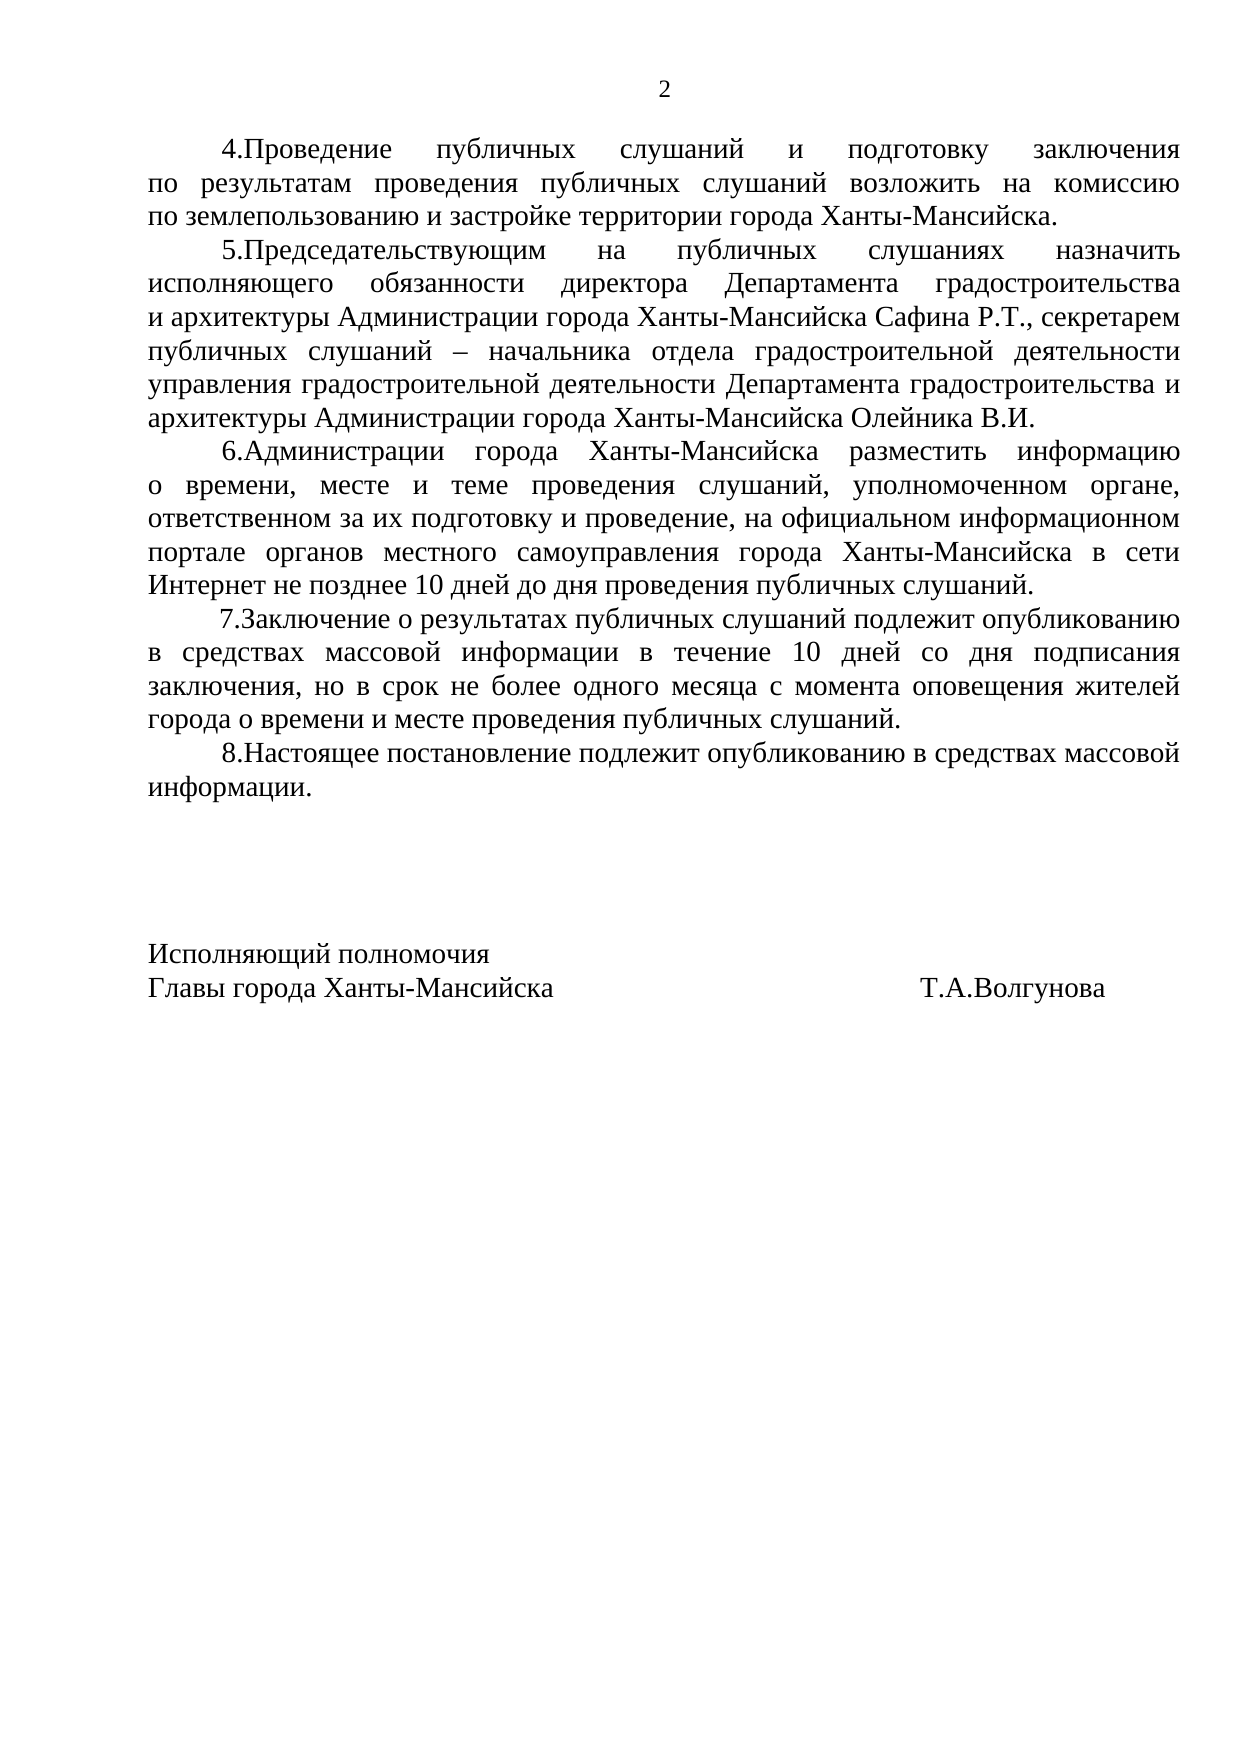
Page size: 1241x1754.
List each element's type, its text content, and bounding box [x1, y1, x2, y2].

text 5.Председательствующим на публичных слушаниях назначить исполняющего обязанности директора Департамента градостроительства и архитектуры Администрации города Ханты-Мансийска Сафина Р.Т., секретарем публичных слушаний – начальника отдела градостроительной деятельности управления градостроительной деятельности Департамента градостроительства и архитектуры Администрации города Ханты-Мансийска Олейника В.И. [148, 232, 1181, 433]
text 4.Проведение публичных слушаний и подготовку заключения по результатам проведения публичных слушаний возложить на комиссию по землепользованию и застройке территории города Ханты-Мансийска. [148, 131, 1181, 232]
text 7.Заключение о результатах публичных слушаний подлежит опубликованию в средствах массовой информации в течение 10 дней со дня подписания заключения, но в срок не более одного месяца с момента оповещения жителей города о времени и месте проведения публичных слушаний. [148, 601, 1181, 735]
text 8.Настоящее постановление подлежит опубликованию в средствах массовой информации. [148, 735, 1181, 802]
text Исполняющий полномочия [148, 936, 1181, 970]
text 6.Администрации города Ханты-Мансийска разместить информацию о времени, месте и теме проведения слушаний, уполномоченном органе, ответственном за их подготовку и проведение, на официальном информационном портале органов местного самоуправления города Ханты-Мансийска в сети Интернет не позднее 10 дней до дня проведения публичных слушаний. [148, 433, 1181, 601]
text Главы города Ханты-Мансийска Т.А.Волгунова [148, 970, 1181, 1003]
